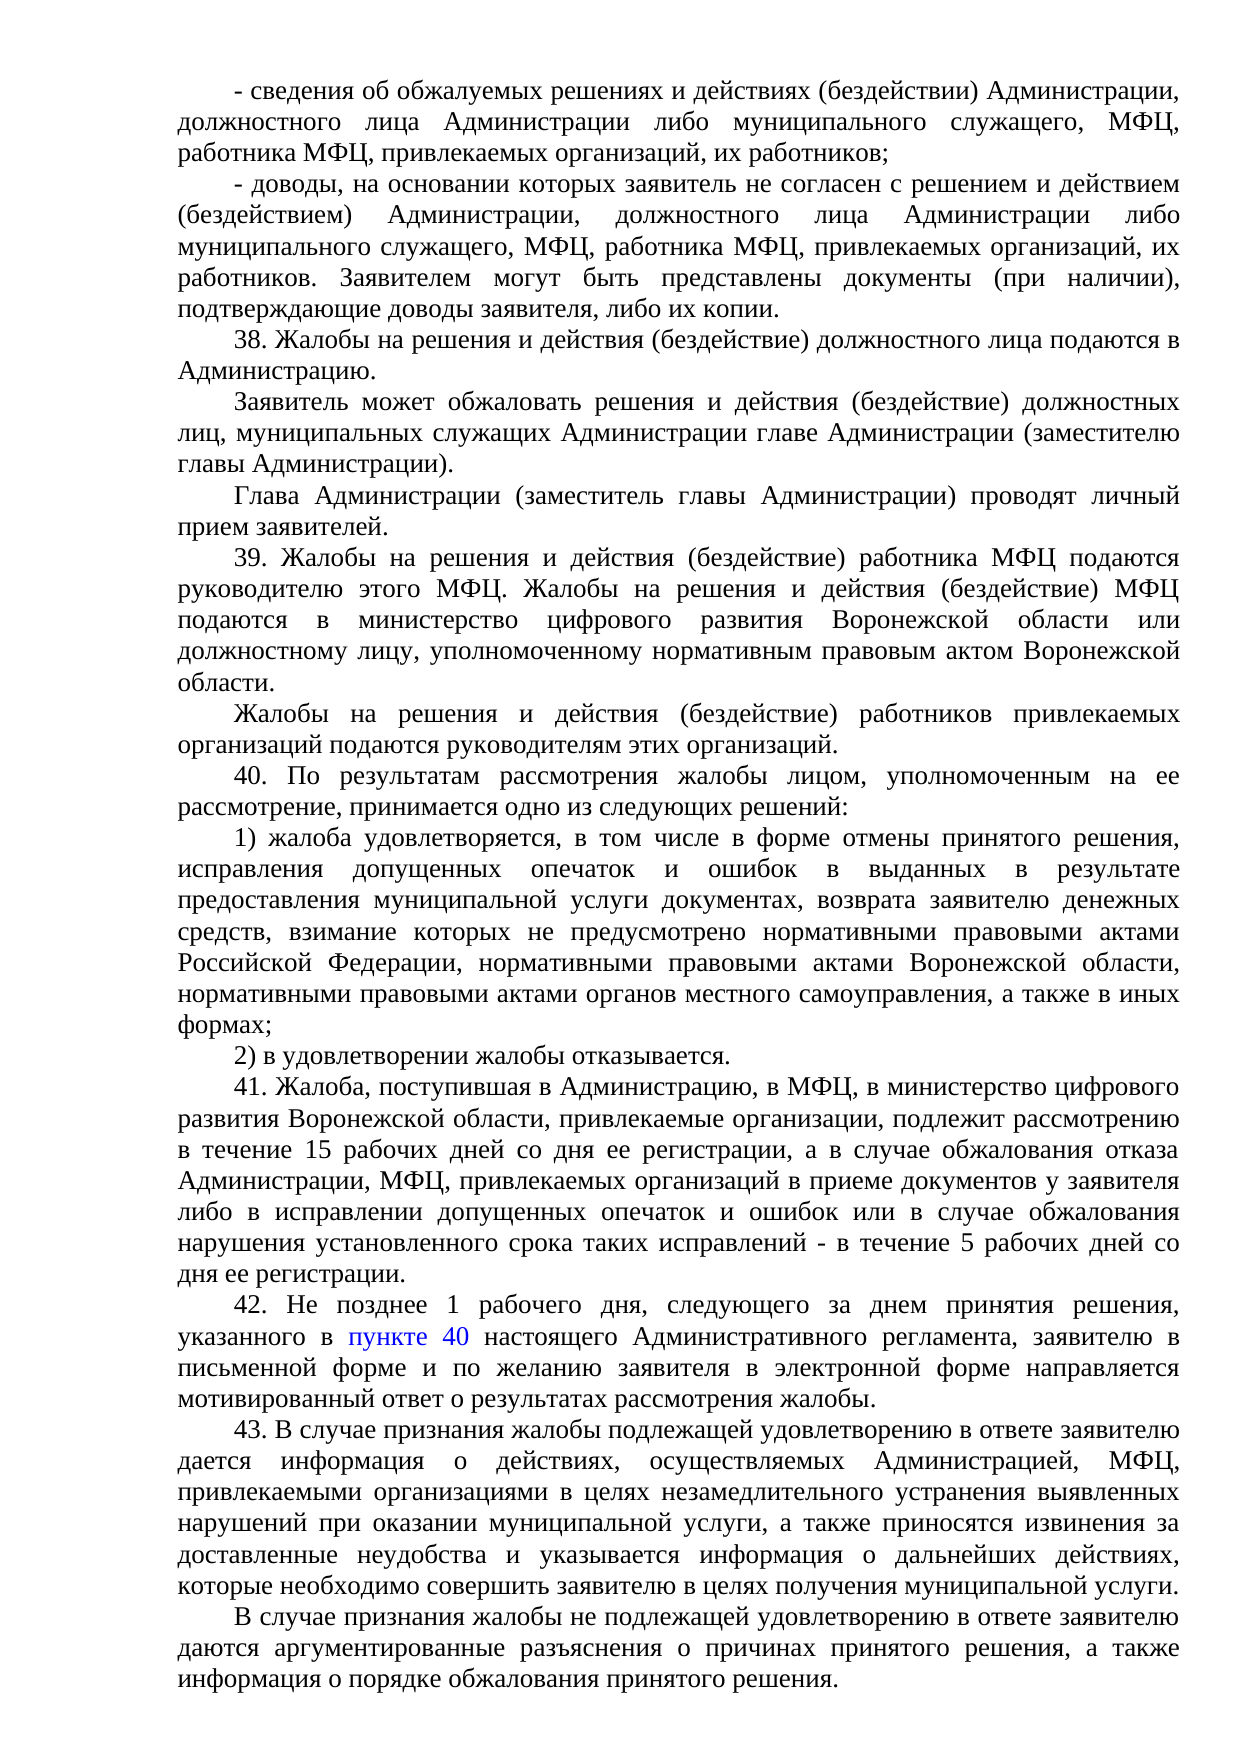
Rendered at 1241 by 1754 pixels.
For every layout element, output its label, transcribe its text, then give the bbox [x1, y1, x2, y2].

text 43. В случае признания жалобы подлежащей удовлетворению в ответе заявителю дается информация о действиях, осуществляемых Администрацией, МФЦ, привлекаемыми организациями в целях незамедлительного устранения выявленных нарушений при оказании муниципальной услуги, а также приносятся извинения за доставленные неудобства и указывается информация о дальнейших действиях, которые необходимо совершить заявителю в целях получения муниципальной услуги. [177, 1413, 1181, 1600]
text 41. Жалоба, поступившая в Администрацию, в МФЦ, в министерство цифрового развития Воронежской области, привлекаемые организации, подлежит рассмотрению в течение 15 рабочих дней со дня ее регистрации, а в случае обжалования отказа Администрации, МФЦ, привлекаемых организаций в приеме документов у заявителя либо в исправлении допущенных опечаток и ошибок или в случае обжалования нарушения установленного срока таких исправлений - в течение 5 рабочих дней со дня ее регистрации. [177, 1071, 1181, 1288]
text 39. Жалобы на решения и действия (бездействие) работника МФЦ подаются руководителю этого МФЦ. Жалобы на решения и действия (бездействие) МФЦ подаются в министерство цифрового развития Воронежской области или должностному лицу, уполномоченному нормативным правовым актом Воронежской области. [177, 541, 1181, 697]
text 40. По результатам рассмотрения жалобы лицом, уполномоченным на ее рассмотрение, принимается одно из следующих решений: [177, 759, 1181, 821]
text 38. Жалобы на решения и действия (бездействие) должностного лица подаются в Администрацию. [177, 323, 1181, 385]
text В случае признания жалобы не подлежащей удовлетворению в ответе заявителю даются аргументированные разъяснения о причинах принятого решения, а также информация о порядке обжалования принятого решения. [177, 1600, 1181, 1693]
text 2) в удовлетворении жалобы отказывается. [177, 1039, 1181, 1071]
text - сведения об обжалуемых решениях и действиях (бездействии) Администрации, должностного лица Администрации либо муниципального служащего, МФЦ, работника МФЦ, привлекаемых организаций, их работников; [177, 74, 1181, 167]
text Глава Администрации (заместитель главы Администрации) проводят личный прием заявителей. [177, 479, 1181, 541]
text Заявитель может обжаловать решения и действия (бездействие) должностных лиц, муниципальных служащих Администрации главе Администрации (заместителю главы Администрации). [177, 385, 1181, 479]
text 42. Не позднее 1 рабочего дня, следующего за днем принятия решения, указанного в пункте 40 настоящего Административного регламента, заявителю в письменной форме и по желанию заявителя в электронной форме направляется мотивированный ответ о результатах рассмотрения жалобы. [177, 1288, 1181, 1413]
text - доводы, на основании которых заявитель не согласен с решением и действием (бездействием) Администрации, должностного лица Администрации либо муниципального служащего, МФЦ, работника МФЦ, привлекаемых организаций, их работников. Заявителем могут быть представлены документы (при наличии), подтверждающие доводы заявителя, либо их копии. [177, 167, 1181, 323]
text 1) жалоба удовлетворяется, в том числе в форме отмены принятого решения, исправления допущенных опечаток и ошибок в выданных в результате предоставления муниципальной услуги документах, возврата заявителю денежных средств, взимание которых не предусмотрено нормативными правовыми актами Российской Федерации, нормативными правовыми актами Воронежской области, нормативными правовыми актами органов местного самоуправления, а также в иных формах; [177, 821, 1181, 1039]
text Жалобы на решения и действия (бездействие) работников привлекаемых организаций подаются руководителям этих организаций. [177, 697, 1181, 759]
